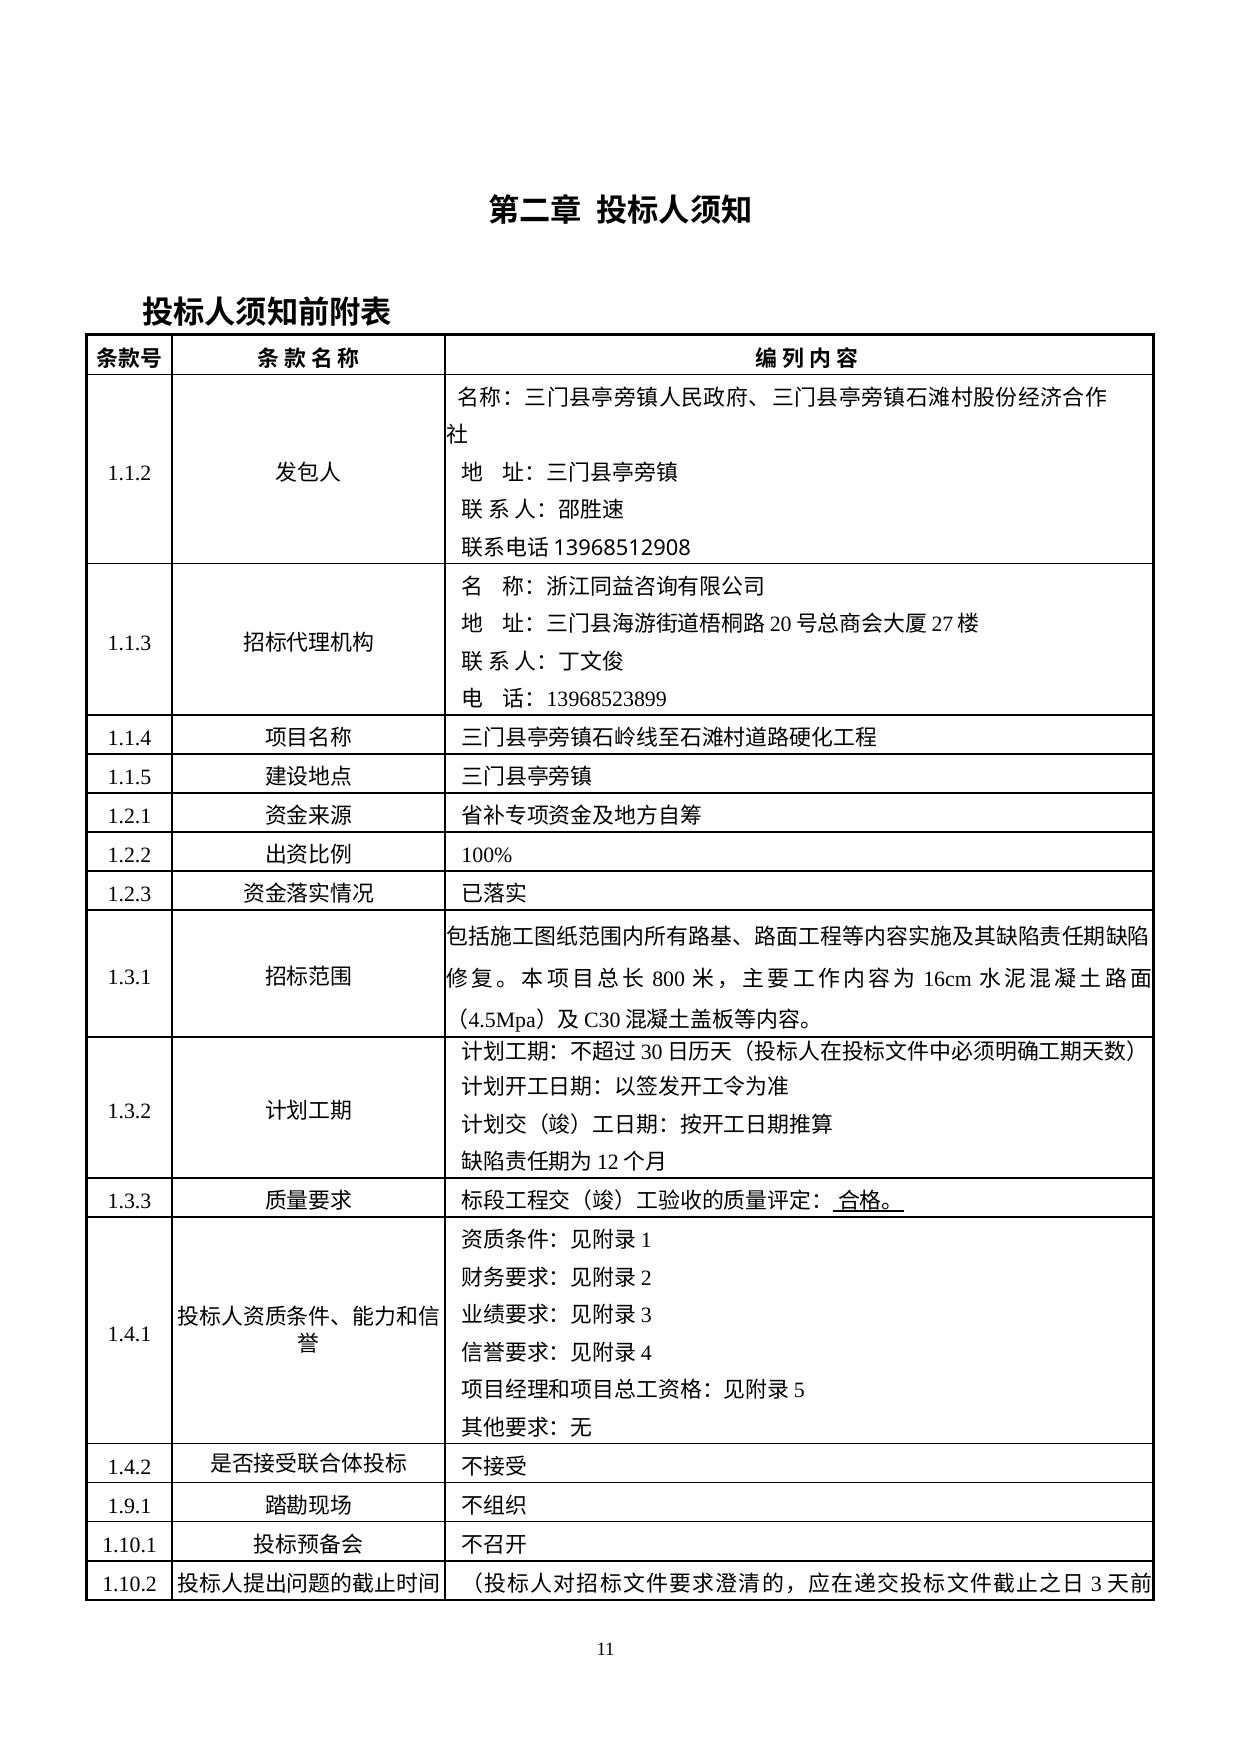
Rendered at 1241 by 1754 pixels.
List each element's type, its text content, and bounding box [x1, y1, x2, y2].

table_cell 1.10.2 [88, 1562, 171, 1599]
table_cell 包括施工图纸范围内所有路基、路面工程等内容实施及其缺陷责任期缺陷修复。本项目总长800米，主要工作内容为16cm水泥混凝土路面（4.5Mpa）及C30混凝土盖板等内容。 [446, 911, 1152, 1036]
table_cell 1.1.5 [88, 755, 171, 792]
table_header 编 列 内 容 [446, 336, 1152, 373]
table_cell 投标预备会 [173, 1522, 444, 1560]
subtitle 投标人须知前附表 [142, 288, 1098, 333]
table_cell 招标范围 [173, 911, 444, 1036]
table_cell 1.4.2 [88, 1444, 171, 1482]
table_cell 1.2.3 [88, 872, 171, 909]
table_cell 省补专项资金及地方自筹 [446, 794, 1152, 831]
table_cell 名称：三门县亭旁镇人民政府、三门县亭旁镇石滩村股份经济合作社 地 址：三门县亭旁镇 联 系 人：邵胜速 联系电话13968512908 [446, 375, 1152, 562]
table_cell 资金来源 [173, 794, 444, 831]
table_cell 1.3.3 [88, 1179, 171, 1216]
table_cell 1.1.3 [88, 564, 171, 714]
table_cell 招标代理机构 [173, 564, 444, 714]
table_cell 资金落实情况 [173, 872, 444, 909]
table_cell 1.2.1 [88, 794, 171, 831]
table_cell 1.9.1 [88, 1483, 171, 1521]
table_cell 资质条件：见附录1 财务要求：见附录2 业绩要求：见附录3 信誉要求：见附录4 项目经理和项目总工资格：见附录5 其他要求：无 [446, 1218, 1152, 1443]
table_cell 不接受 [446, 1444, 1152, 1482]
table_cell 1.10.1 [88, 1522, 171, 1560]
table_cell 名 称：浙江同益咨询有限公司 地 址：三门县海游街道梧桐路20号总商会大厦27楼 联 系 人：丁文俊 电 话：13968523899 [446, 564, 1152, 714]
table_cell 1.3.2 [88, 1038, 171, 1177]
table_cell 1.2.2 [88, 833, 171, 870]
table_cell 三门县亭旁镇石岭线至石滩村道路硬化工程 [446, 716, 1152, 753]
table_cell 建设地点 [173, 755, 444, 792]
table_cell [446, 1562, 1152, 1599]
table_cell 已落实 [446, 872, 1152, 909]
table_cell 三门县亭旁镇 [446, 755, 1152, 792]
subtitle 第二章 投标人须知 [142, 185, 1098, 231]
table_cell 100% [446, 833, 1152, 870]
table_cell 发包人 [173, 375, 444, 562]
table_cell 是否接受联合体投标 [173, 1444, 444, 1482]
table_header 条 款 名 称 [173, 336, 444, 373]
table_cell 计划工期 [173, 1038, 444, 1177]
table_cell 出资比例 [173, 833, 444, 870]
table_cell 质量要求 [173, 1179, 444, 1216]
table_cell 项目名称 [173, 716, 444, 753]
table_cell 不召开 [446, 1522, 1152, 1560]
table_cell 投标人资质条件、能力和信誉 [173, 1218, 444, 1443]
table_cell 1.1.2 [88, 375, 171, 562]
table_cell 踏勘现场 [173, 1483, 444, 1521]
table_header 条款号 [88, 336, 171, 373]
table_cell 1.1.4 [88, 716, 171, 753]
table_cell 投标人提出问题的截止时间 [173, 1562, 444, 1599]
table_cell 1.4.1 [88, 1218, 171, 1443]
table_cell 标段工程交（竣）工验收的质量评定： 合格。 [446, 1179, 1152, 1216]
table_cell 1.3.1 [88, 911, 171, 1036]
table_cell 不组织 [446, 1483, 1152, 1521]
table_cell 计划工期：不超过30日历天（投标人在投标文件中必须明确工期天数） 计划开工日期：以签发开工令为准 计划交（竣）工日期：按开工日期推算 缺陷责任期为12个月 [446, 1038, 1152, 1177]
